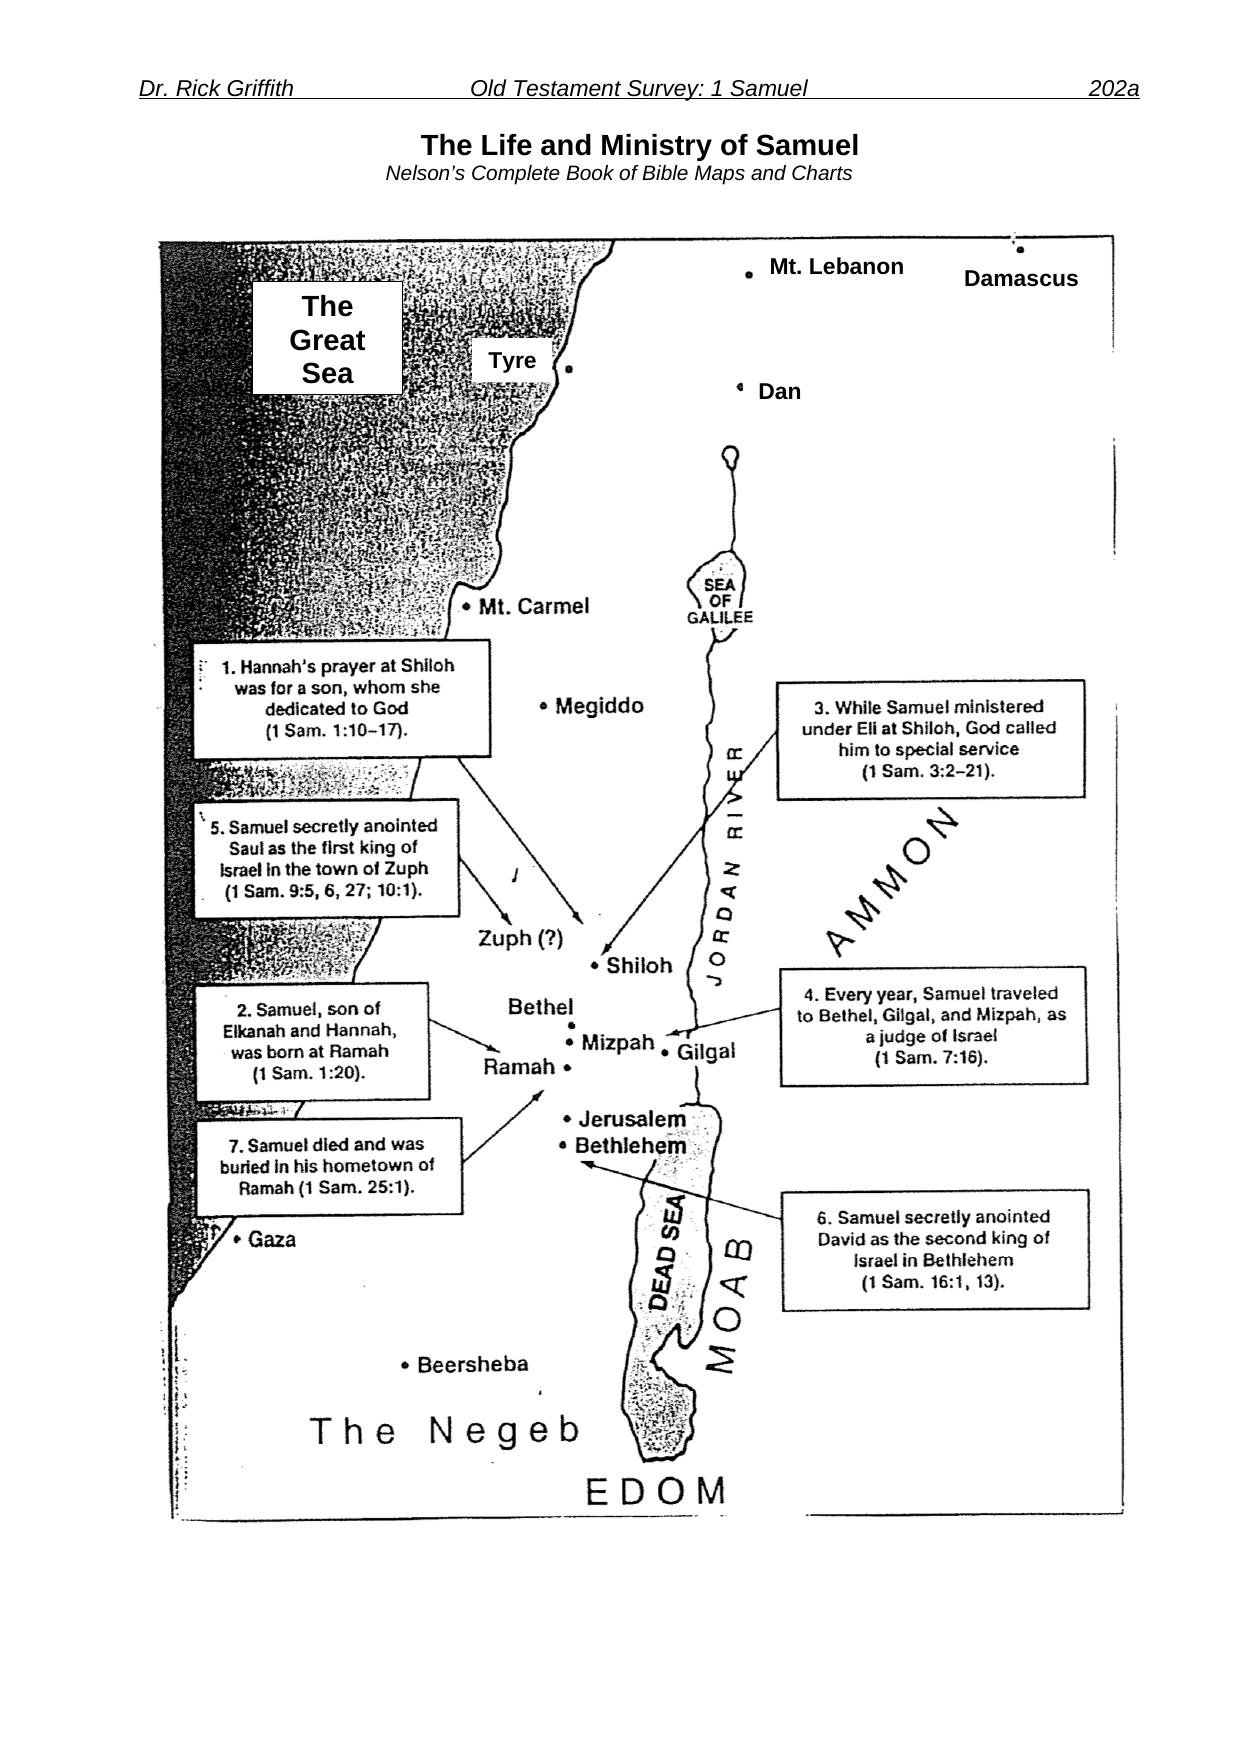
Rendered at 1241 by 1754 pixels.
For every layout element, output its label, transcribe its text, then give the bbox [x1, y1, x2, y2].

text Nelson’s Complete Book of Bible Maps and Charts [120, 161, 1120, 185]
text The Life and Ministry of Samuel [120, 128, 1160, 161]
picture [141, 209, 1140, 1530]
